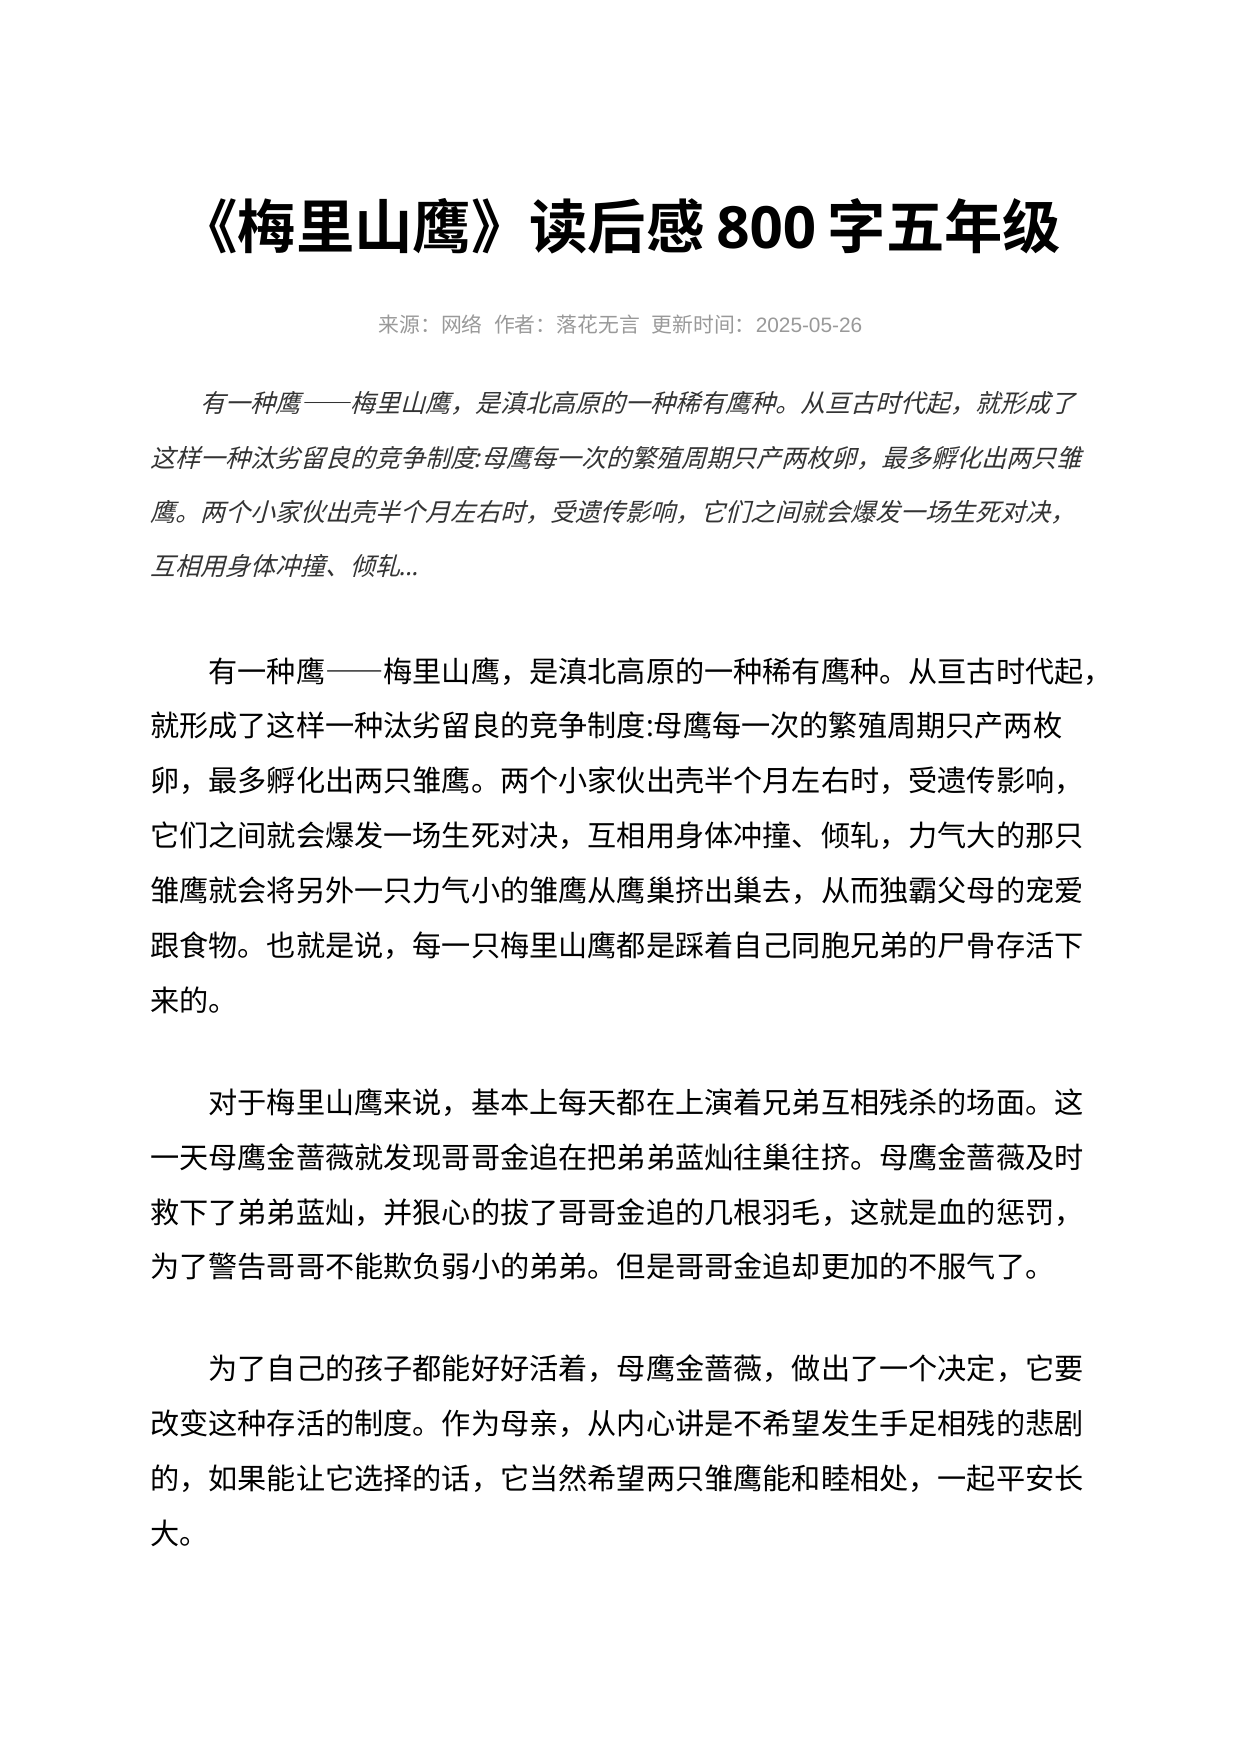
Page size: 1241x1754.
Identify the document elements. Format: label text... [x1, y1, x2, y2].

text 来源：网络 作者：落花无言 更新时间：2025-05-26 [150, 313, 1090, 337]
text 有一种鹰——梅里山鹰，是滇北高原的一种稀有鹰种。从亘古时代起，就形成了这样一种汰劣留良的竞争制度:母鹰每一次的繁殖周期只产两枚卵，最多孵化出两只雏鹰。两个小家伙出壳半个月左右时，受遗传影响，它们之间就会爆发一场生死对决，互相用身体冲撞、倾轧... [150, 384, 1090, 583]
text 为了自己的孩子都能好好活着，母鹰金蔷薇，做出了一个决定，它要改变这种存活的制度。作为母亲，从内心讲是不希望发生手足相残的悲剧的，如果能让它选择的话，它当然希望两只雏鹰能和睦相处，一起平安长大。 [150, 1346, 1090, 1553]
text 有一种鹰——梅里山鹰，是滇北高原的一种稀有鹰种。从亘古时代起，就形成了这样一种汰劣留良的竞争制度:母鹰每一次的繁殖周期只产两枚卵，最多孵化出两只雏鹰。两个小家伙出壳半个月左右时，受遗传影响，它们之间就会爆发一场生死对决，互相用身体冲撞、倾轧，力气大的那只雏鹰就会将另外一只力气小的雏鹰从鹰巢挤出巢去，从而独霸父母的宠爱跟食物。也就是说，每一只梅里山鹰都是踩着自己同胞兄弟的尸骨存活下来的。 [150, 648, 1090, 1020]
subtitle 《梅里山鹰》读后感800字五年级 [150, 181, 1090, 266]
text 对于梅里山鹰来说，基本上每天都在上演着兄弟互相残杀的场面。这一天母鹰金蔷薇就发现哥哥金追在把弟弟蓝灿往巢往挤。母鹰金蔷薇及时救下了弟弟蓝灿，并狠心的拔了哥哥金追的几根羽毛，这就是血的惩罚，为了警告哥哥不能欺负弱小的弟弟。但是哥哥金追却更加的不服气了。 [150, 1079, 1090, 1286]
